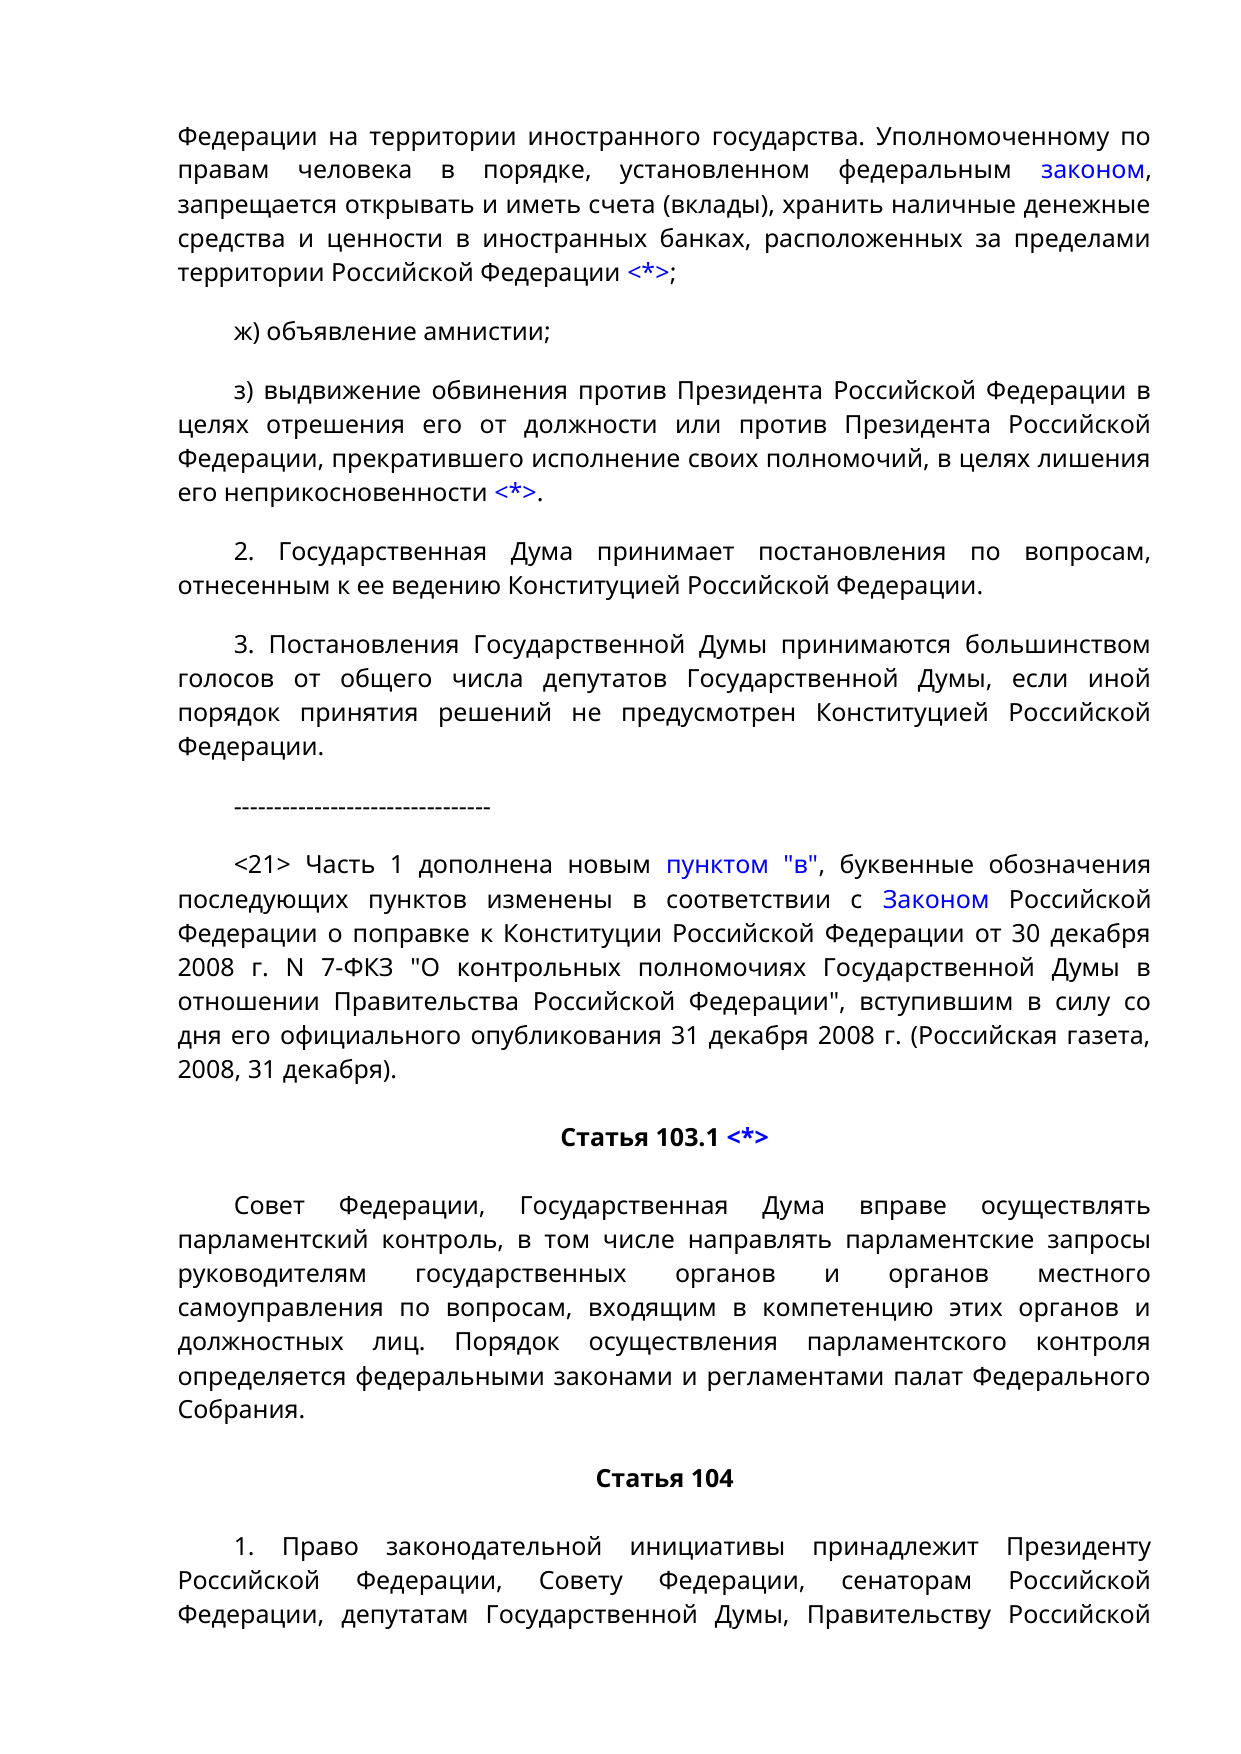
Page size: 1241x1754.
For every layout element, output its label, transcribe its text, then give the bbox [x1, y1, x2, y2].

title Статья 104 [177, 1460, 1152, 1494]
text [177, 118, 1152, 288]
text -------------------------------- [177, 788, 1152, 822]
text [177, 1528, 1152, 1631]
text 2. Государственная Дума принимает постановления по вопросам, отнесенным к ее ведению Конституцией Российской Федерации. [177, 534, 1152, 602]
text ж) объявление амнистии; [177, 313, 1152, 347]
text <21> Часть 1 дополнена новым пунктом "в", буквенные обозначения последующих пунктов изменены в соответствии с Законом Российской Федерации о поправке к Конституции Российской Федерации от 30 декабря 2008 г. N 7-ФКЗ "О контрольных полномочиях Государственной Думы в отношении Правительства Российской Федерации", вступившим в силу со дня его официального опубликования 31 декабря 2008 г. (Российская газета, 2008, 31 декабря). [177, 847, 1152, 1086]
text 3. Постановления Государственной Думы принимаются большинством голосов от общего числа депутатов Государственной Думы, если иной порядок принятия решений не предусмотрен Конституцией Российской Федерации. [177, 627, 1152, 763]
title Статья 103.1 <*> [177, 1120, 1152, 1154]
text Совет Федерации, Государственная Дума вправе осуществлять парламентский контроль, в том числе направлять парламентские запросы руководителям государственных органов и органов местного самоуправления по вопросам, входящим в компетенцию этих органов и должностных лиц. Порядок осуществления парламентского контроля определяется федеральными законами и регламентами палат Федерального Собрания. [177, 1188, 1152, 1426]
text з) выдвижение обвинения против Президента Российской Федерации в целях отрешения его от должности или против Президента Российской Федерации, прекратившего исполнение своих полномочий, в целях лишения его неприкосновенности <*>. [177, 372, 1152, 509]
